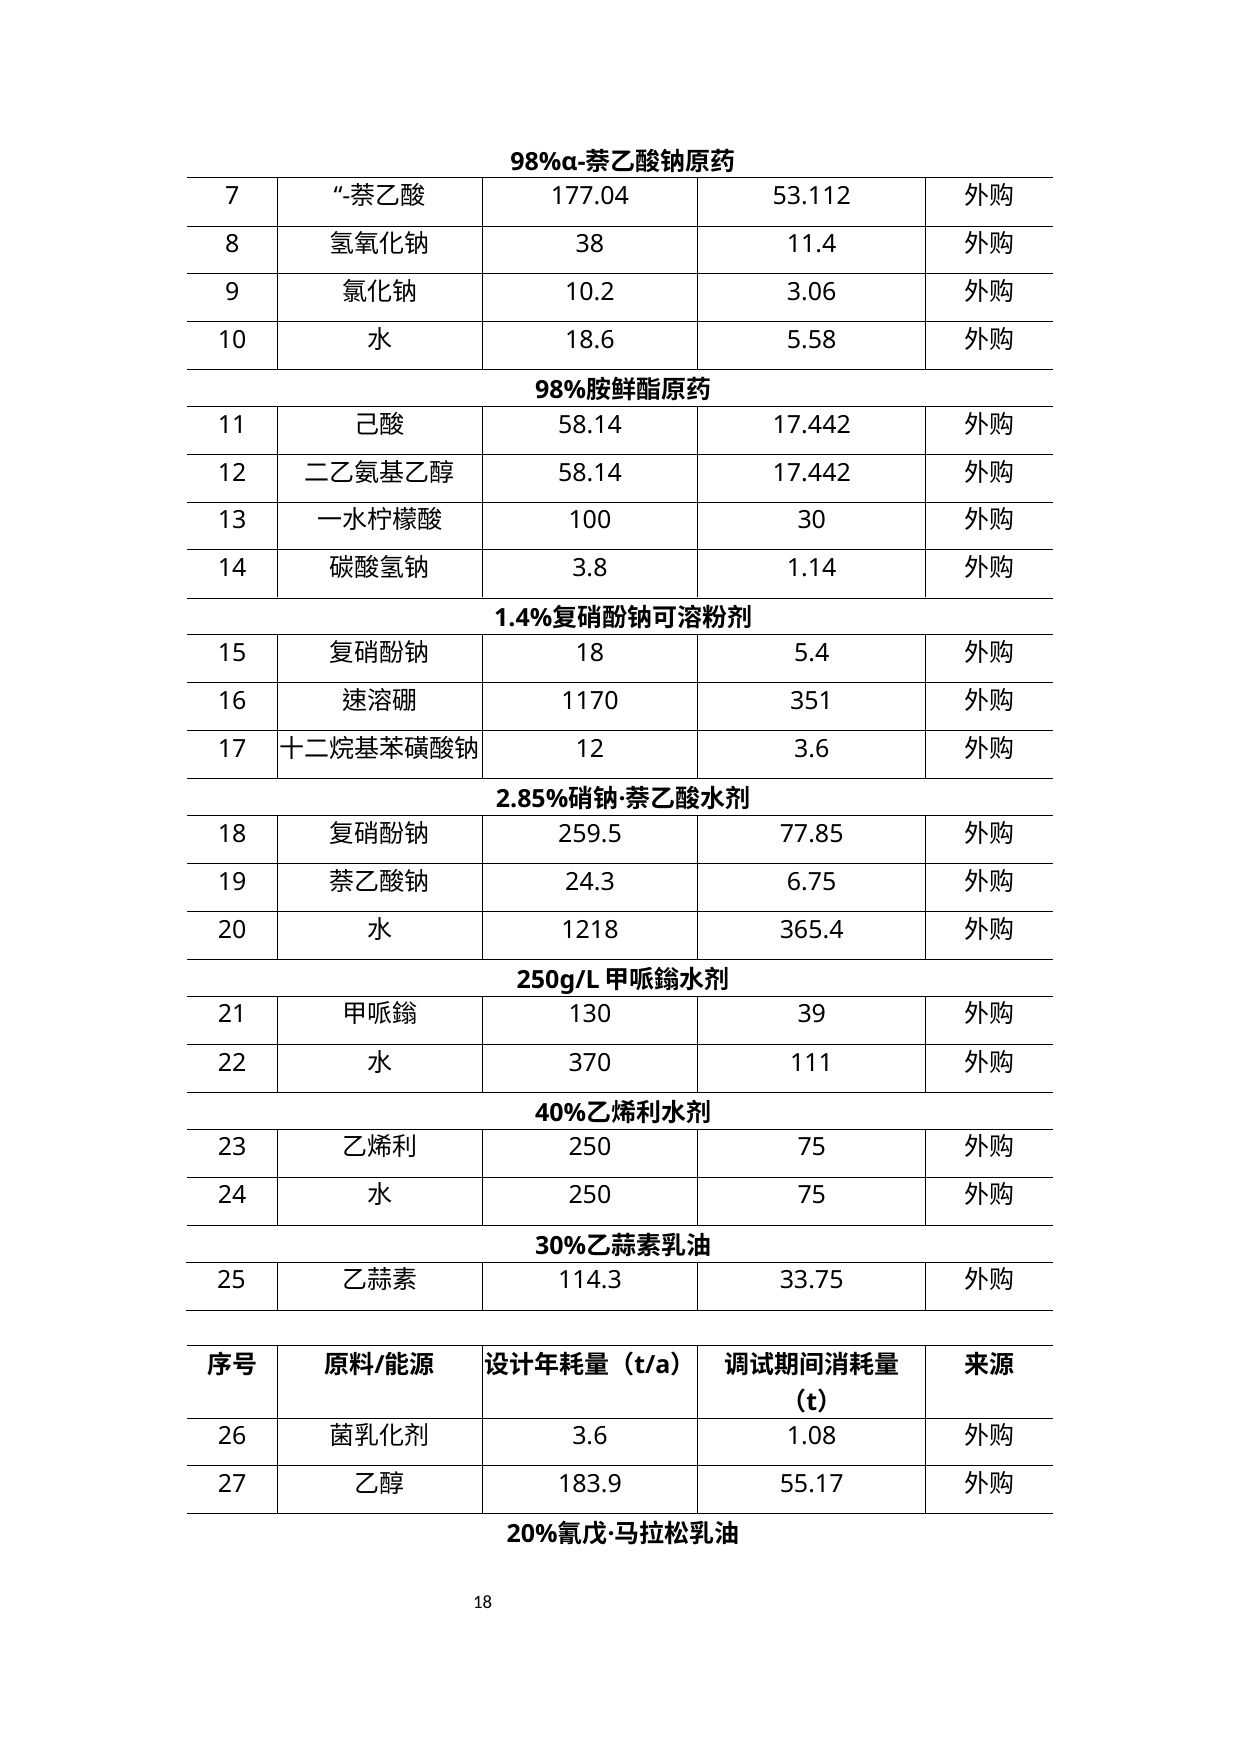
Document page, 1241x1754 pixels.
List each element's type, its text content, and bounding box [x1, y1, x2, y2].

table_cell 外购 [926, 912, 1053, 959]
table_cell 24 [187, 1178, 277, 1225]
table_header 7 [187, 178, 277, 226]
table_cell 1.14 [698, 550, 925, 597]
table_cell 55.17 [698, 1466, 925, 1513]
table_cell 外购 [926, 274, 1053, 321]
table_header 调试期间消耗量（t） [698, 1346, 925, 1417]
table_header 原料/能源 [278, 1346, 482, 1417]
table_header 15 [187, 635, 277, 682]
table_cell 水 [278, 322, 482, 369]
table_cell 3.06 [698, 274, 925, 321]
text 98%α-萘乙酸钠原药 [184, 141, 1062, 177]
table_cell 8 [187, 227, 277, 273]
table_cell 75 [698, 1178, 925, 1225]
table_cell 351 [698, 683, 925, 730]
table_cell 外购 [926, 227, 1053, 273]
table_cell 27 [187, 1466, 277, 1513]
table_cell 10.2 [483, 274, 697, 321]
table_cell 萘乙酸钠 [278, 864, 482, 911]
table_cell 外购 [926, 550, 1053, 597]
table_header 乙烯利 [278, 1130, 482, 1177]
table_header 23 [187, 1130, 277, 1177]
table_cell 22 [187, 1045, 277, 1092]
table_cell 水 [278, 912, 482, 959]
table_cell 14 [187, 550, 277, 597]
table_cell 26 [187, 1419, 277, 1465]
table_cell 12 [187, 455, 277, 502]
table_header 130 [483, 997, 697, 1044]
table_cell 17.442 [698, 455, 925, 502]
table_cell 1170 [483, 683, 697, 730]
table_header 17.442 [698, 407, 925, 454]
table_header 25 [186, 1263, 277, 1310]
table_header 177.04 [483, 178, 697, 226]
text 20%氰戊·马拉松乳油 [184, 1514, 1062, 1550]
table_cell 外购 [926, 1466, 1053, 1513]
table_header 114.3 [483, 1263, 697, 1310]
table_cell 3.8 [483, 550, 697, 597]
table_cell 9 [187, 274, 277, 321]
table_cell 1.08 [698, 1419, 925, 1465]
table_cell 外购 [926, 1178, 1053, 1225]
table_cell 外购 [926, 1419, 1053, 1465]
table_cell 外购 [926, 455, 1053, 502]
table_header “-萘乙酸 [278, 178, 482, 226]
table_cell 111 [698, 1045, 925, 1092]
table_header 己酸 [278, 407, 482, 454]
text 250g/L甲哌鎓水剂 [184, 959, 1062, 996]
table_header 18 [483, 635, 697, 682]
table_cell 1218 [483, 912, 697, 959]
table_header 外购 [926, 1263, 1053, 1310]
text 2.85%硝钠·萘乙酸水剂 [184, 779, 1062, 815]
table_cell 碳酸氢钠 [278, 550, 482, 597]
table_cell 氯化钠 [278, 274, 482, 321]
table_cell 24.3 [483, 864, 697, 911]
table_header 设计年耗量（t/a） [483, 1346, 697, 1417]
table_cell 5.58 [698, 322, 925, 369]
table_cell 19 [187, 864, 277, 911]
table_cell 外购 [926, 731, 1053, 778]
text 98%胺鲜酯原药 [184, 369, 1062, 406]
table_cell 100 [483, 503, 697, 549]
table_header 5.4 [698, 635, 925, 682]
table_cell 10 [187, 322, 277, 369]
table_header 250 [483, 1130, 697, 1177]
table_cell 菌乳化剂 [278, 1419, 482, 1465]
table_header 来源 [926, 1346, 1053, 1417]
table_header 21 [187, 997, 277, 1044]
table_cell 氢氧化钠 [278, 227, 482, 273]
table_header 11 [187, 407, 277, 454]
table_cell 12 [483, 731, 697, 778]
table_cell 16 [187, 683, 277, 730]
table_cell 乙醇 [278, 1466, 482, 1513]
table_cell 370 [483, 1045, 697, 1092]
table_cell 水 [278, 1178, 482, 1225]
table_cell 一水柠檬酸 [278, 503, 482, 549]
table_cell 250 [483, 1178, 697, 1225]
table_cell 18.6 [483, 322, 697, 369]
table_header 39 [698, 997, 925, 1044]
table_header 外购 [926, 178, 1053, 226]
table_cell 外购 [926, 1045, 1053, 1092]
table_cell 38 [483, 227, 697, 273]
table_cell 水 [278, 1045, 482, 1092]
table_header 18 [187, 816, 277, 863]
table_cell 外购 [926, 683, 1053, 730]
table_cell 11.4 [698, 227, 925, 273]
table_cell 13 [187, 503, 277, 549]
table_cell 速溶硼 [278, 683, 482, 730]
table_cell 30 [698, 503, 925, 549]
table_cell 二乙氨基乙醇 [278, 455, 482, 502]
table_header 序号 [187, 1346, 277, 1417]
text 1.4%复硝酚钠可溶粉剂 [184, 598, 1062, 634]
table_header 53.112 [698, 178, 925, 226]
table_cell 外购 [926, 864, 1053, 911]
table_cell 58.14 [483, 455, 697, 502]
table_header 58.14 [483, 407, 697, 454]
table_cell 6.75 [698, 864, 925, 911]
table_header 259.5 [483, 816, 697, 863]
table_header 33.75 [698, 1263, 925, 1310]
table_cell 365.4 [698, 912, 925, 959]
table_cell 十二烷基苯磺酸钠 [278, 731, 482, 778]
text 40%乙烯利水剂 [184, 1092, 1062, 1128]
table_cell 17 [187, 731, 277, 778]
text 30%乙蒜素乳油 [184, 1225, 1062, 1261]
table_header 外购 [926, 816, 1053, 863]
table_cell 3.6 [483, 1419, 697, 1465]
table_header 外购 [926, 635, 1053, 682]
table_header 乙蒜素 [278, 1263, 482, 1310]
table_header 外购 [926, 407, 1053, 454]
table_header 75 [698, 1130, 925, 1177]
table_header 77.85 [698, 816, 925, 863]
table_header 外购 [926, 997, 1053, 1044]
table_cell 外购 [926, 503, 1053, 549]
table_header 外购 [926, 1130, 1053, 1177]
table_header 复硝酚钠 [278, 635, 482, 682]
table_cell 183.9 [483, 1466, 697, 1513]
table_cell 3.6 [698, 731, 925, 778]
table_cell 20 [187, 912, 277, 959]
table_cell 外购 [926, 322, 1053, 369]
table_header 复硝酚钠 [278, 816, 482, 863]
table_header 甲哌鎓 [278, 997, 482, 1044]
